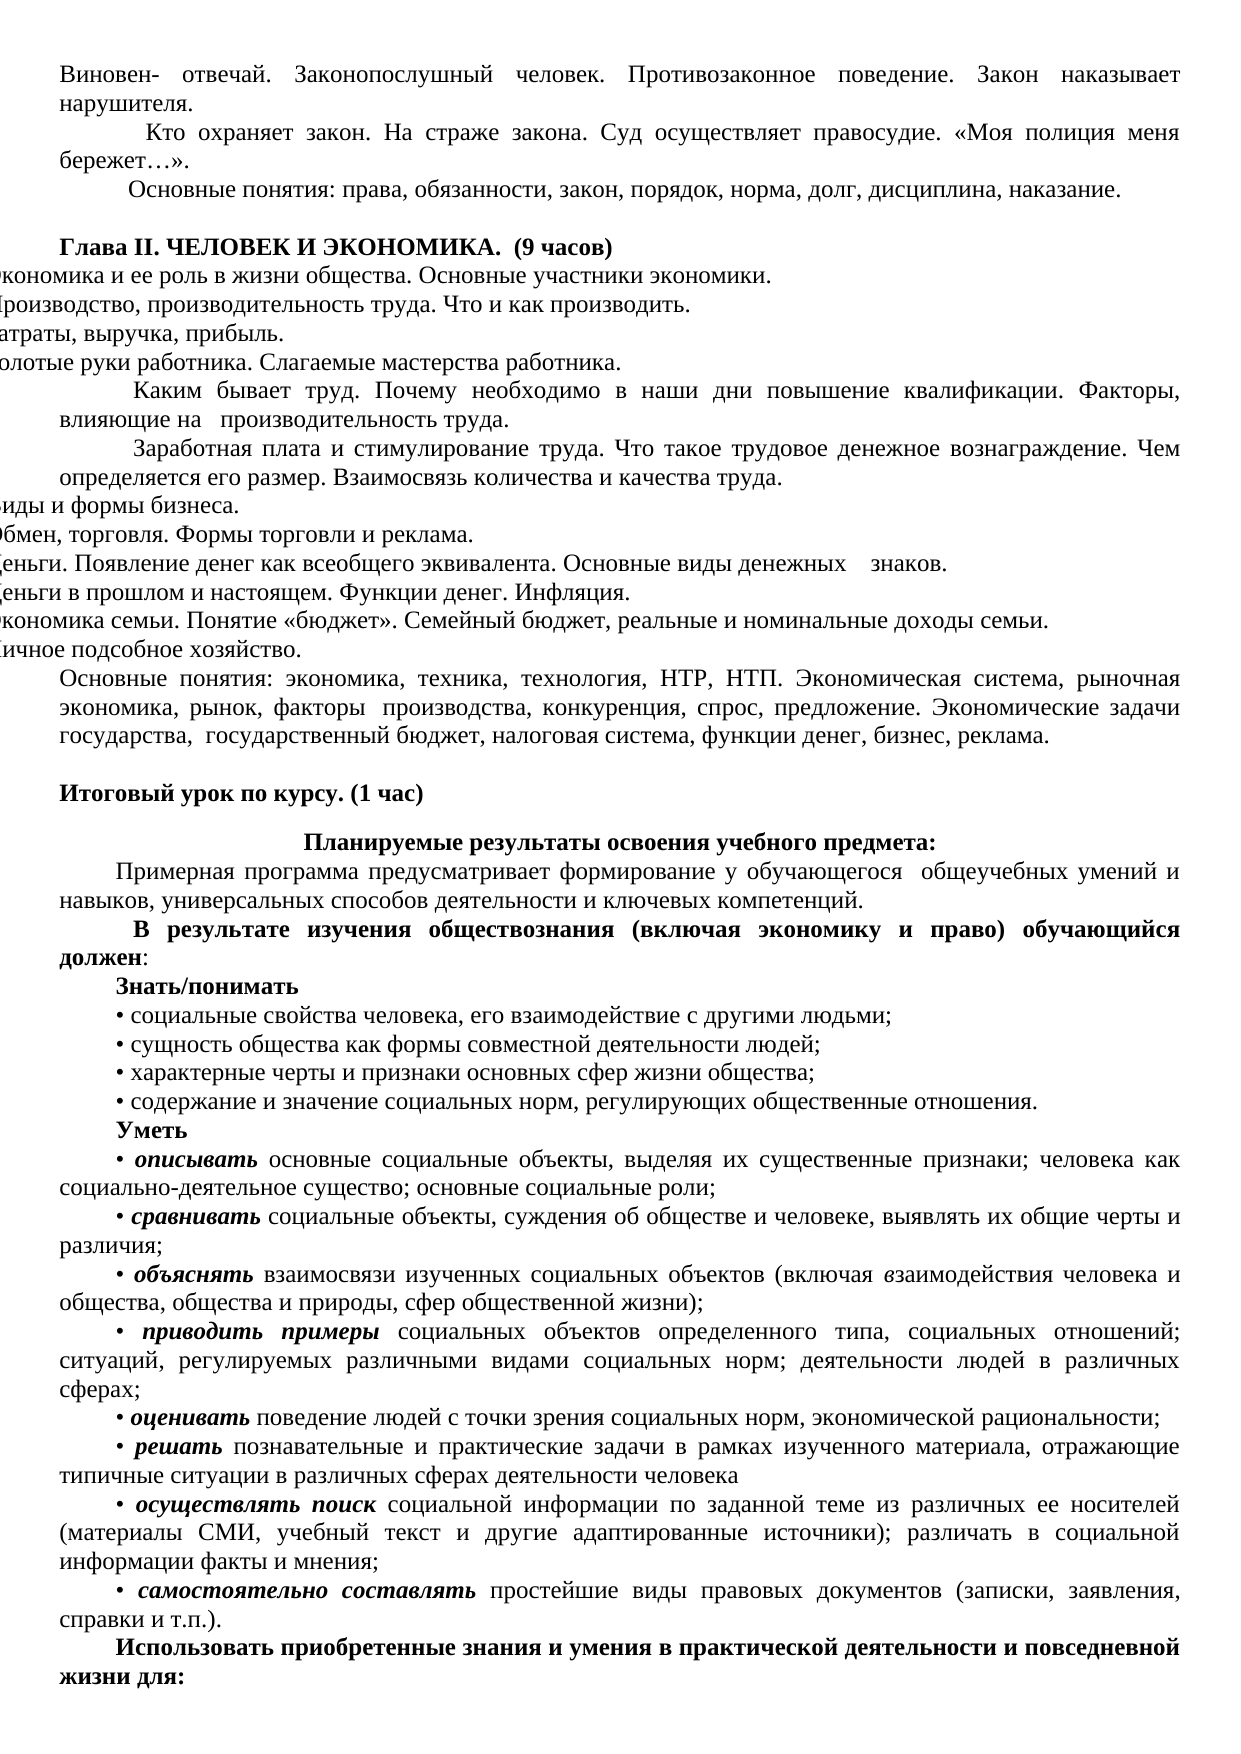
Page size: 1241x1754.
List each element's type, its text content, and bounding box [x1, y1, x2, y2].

text Использовать приобретенные знания и умения в практической деятельности и повседневной жизни для: [59, 1632, 1181, 1690]
text Уметь [59, 1115, 1181, 1144]
text Экономика и ее роль в жизни общества. Основные участники экономики. [0, 260, 1181, 289]
text Затраты, выручка, прибыль. [0, 318, 1181, 347]
text • содержание и значение социальных норм, регулирующих общественные отношения. [59, 1086, 1181, 1115]
text • сравнивать социальные объекты, суждения об обществе и человеке, выявлять их общие черты и различия; [59, 1201, 1181, 1259]
text Деньги. Появление денег как всеобщего эквивалента. Основные виды денежных знаков. [0, 548, 1181, 577]
text Личное подсобное хозяйство. [0, 634, 1181, 663]
text Производство, производительность труда. Что и как производить. [0, 289, 1181, 318]
text Знать/понимать [59, 971, 1181, 1000]
text • решать познавательные и практические задачи в рамках изученного материала, отражающие типичные ситуации в различных сферах деятельности человека [59, 1431, 1181, 1489]
text Виновен- отвечай. Законопослушный человек. Противозаконное поведение. Закон наказывает нарушителя. [59, 59, 1181, 117]
text • приводить примеры социальных объектов определенного типа, социальных отношений; ситуаций, регулируемых различными видами социальных норм; деятельности людей в различных сферах; [59, 1316, 1181, 1402]
text Заработная плата и стимулирование труда. Что такое трудовое денежное вознаграждение. Чем определяется его размер. Взаимосвязь количества и качества труда. [59, 433, 1181, 490]
text • характерные черты и признаки основных сфер жизни общества; [59, 1057, 1181, 1086]
text • осуществлять поиск социальной информации по заданной теме из различных ее носителей (материалы СМИ, учебный текст и другие адаптированные источники); различать в социальной информации факты и мнения; [59, 1489, 1181, 1575]
text Итоговый урок по курсу. (1 час) [59, 778, 1181, 807]
text Основные понятия: права, обязанности, закон, порядок, норма, долг, дисциплина, наказание. [59, 174, 1181, 203]
text • описывать основные социальные объекты, выделяя их существенные признаки; человека как социально-деятельное существо; основные социальные роли; [59, 1144, 1181, 1201]
text Виды и формы бизнеса. [0, 490, 1181, 519]
text Глава II. ЧЕЛОВЕК И ЭКОНОМИКА. (9 часов) [59, 232, 1187, 260]
text Экономика семьи. Понятие «бюджет». Семейный бюджет, реальные и номинальные доходы семьи. [0, 605, 1181, 634]
text Золотые руки работника. Слагаемые мастерства работника. [0, 347, 1181, 375]
text Каким бывает труд. Почему необходимо в наши дни повышение квалификации. Факторы, влияющие на производительность труда. [0, 375, 1181, 433]
text Обмен, торговля. Формы торговли и реклама. [0, 519, 1181, 548]
text • объяснять взаимосвязи изученных социальных объектов (включая взаимодействия человека и общества, общества и природы, сфер общественной жизни); [59, 1259, 1181, 1316]
text • оценивать поведение людей с точки зрения социальных норм, экономической рациональности; [59, 1402, 1181, 1431]
text Основные понятия: экономика, техника, технология, НТР, НТП. Экономическая система, рыночная экономика, рынок, факторы производства, конкуренция, спрос, предложение. Экономические задачи государства, государственный бюджет, налоговая система, функции денег, бизнес, реклама. [59, 663, 1181, 749]
text Кто охраняет закон. На страже закона. Суд осуществляет правосудие. «Моя полиция меня бережет…». [59, 117, 1181, 174]
text • самостоятельно составлять простейшие виды правовых документов (записки, заявления, справки и т.п.). [59, 1575, 1181, 1632]
text Примерная программа предусматривает формирование у обучающегося общеучебных умений и навыков, универсальных способов деятельности и ключевых компетенций. [59, 856, 1181, 914]
text Деньги в прошлом и настоящем. Функции денег. Инфляция. [0, 577, 1181, 605]
text • социальные свойства человека, его взаимодействие с другими людьми; [59, 1000, 1181, 1029]
text • сущность общества как формы совместной деятельности людей; [59, 1029, 1181, 1057]
text Планируемые результаты освоения учебного предмета: [59, 827, 1181, 856]
text В результате изучения обществознания (включая экономику и право) обучающийся должен: [59, 914, 1181, 971]
